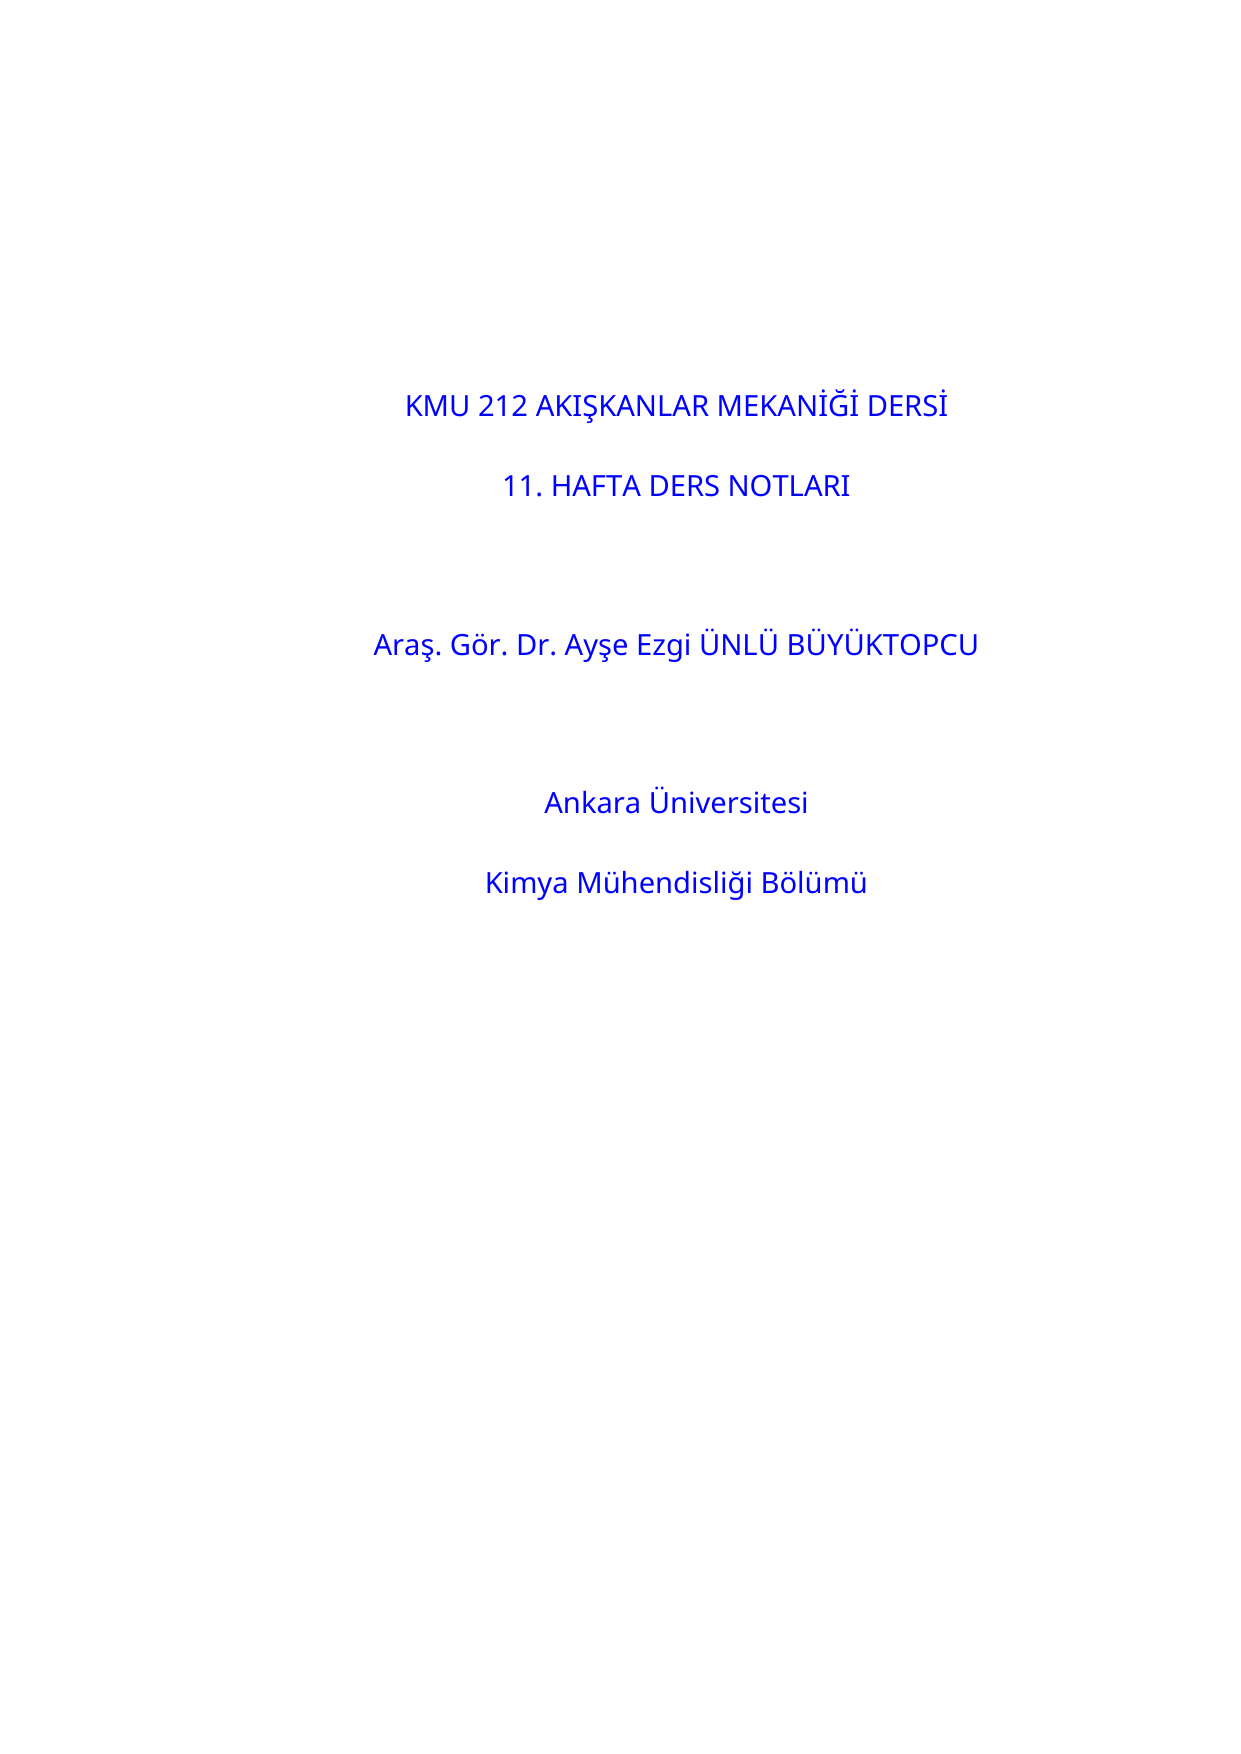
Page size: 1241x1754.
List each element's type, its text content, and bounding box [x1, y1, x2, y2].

list Kimya Mühendisliği Bölümü [260, 862, 1093, 902]
list 11. HAFTA DERS NOTLARI [260, 465, 1093, 505]
list Araş. Gör. Dr. Ayşe Ezgi ÜNLÜ BÜYÜKTOPCU [260, 624, 1093, 663]
list Ankara Üniversitesi [260, 783, 1093, 822]
list KMU 212 AKIŞKANLAR MEKANİĞİ DERSİ [260, 386, 1093, 425]
